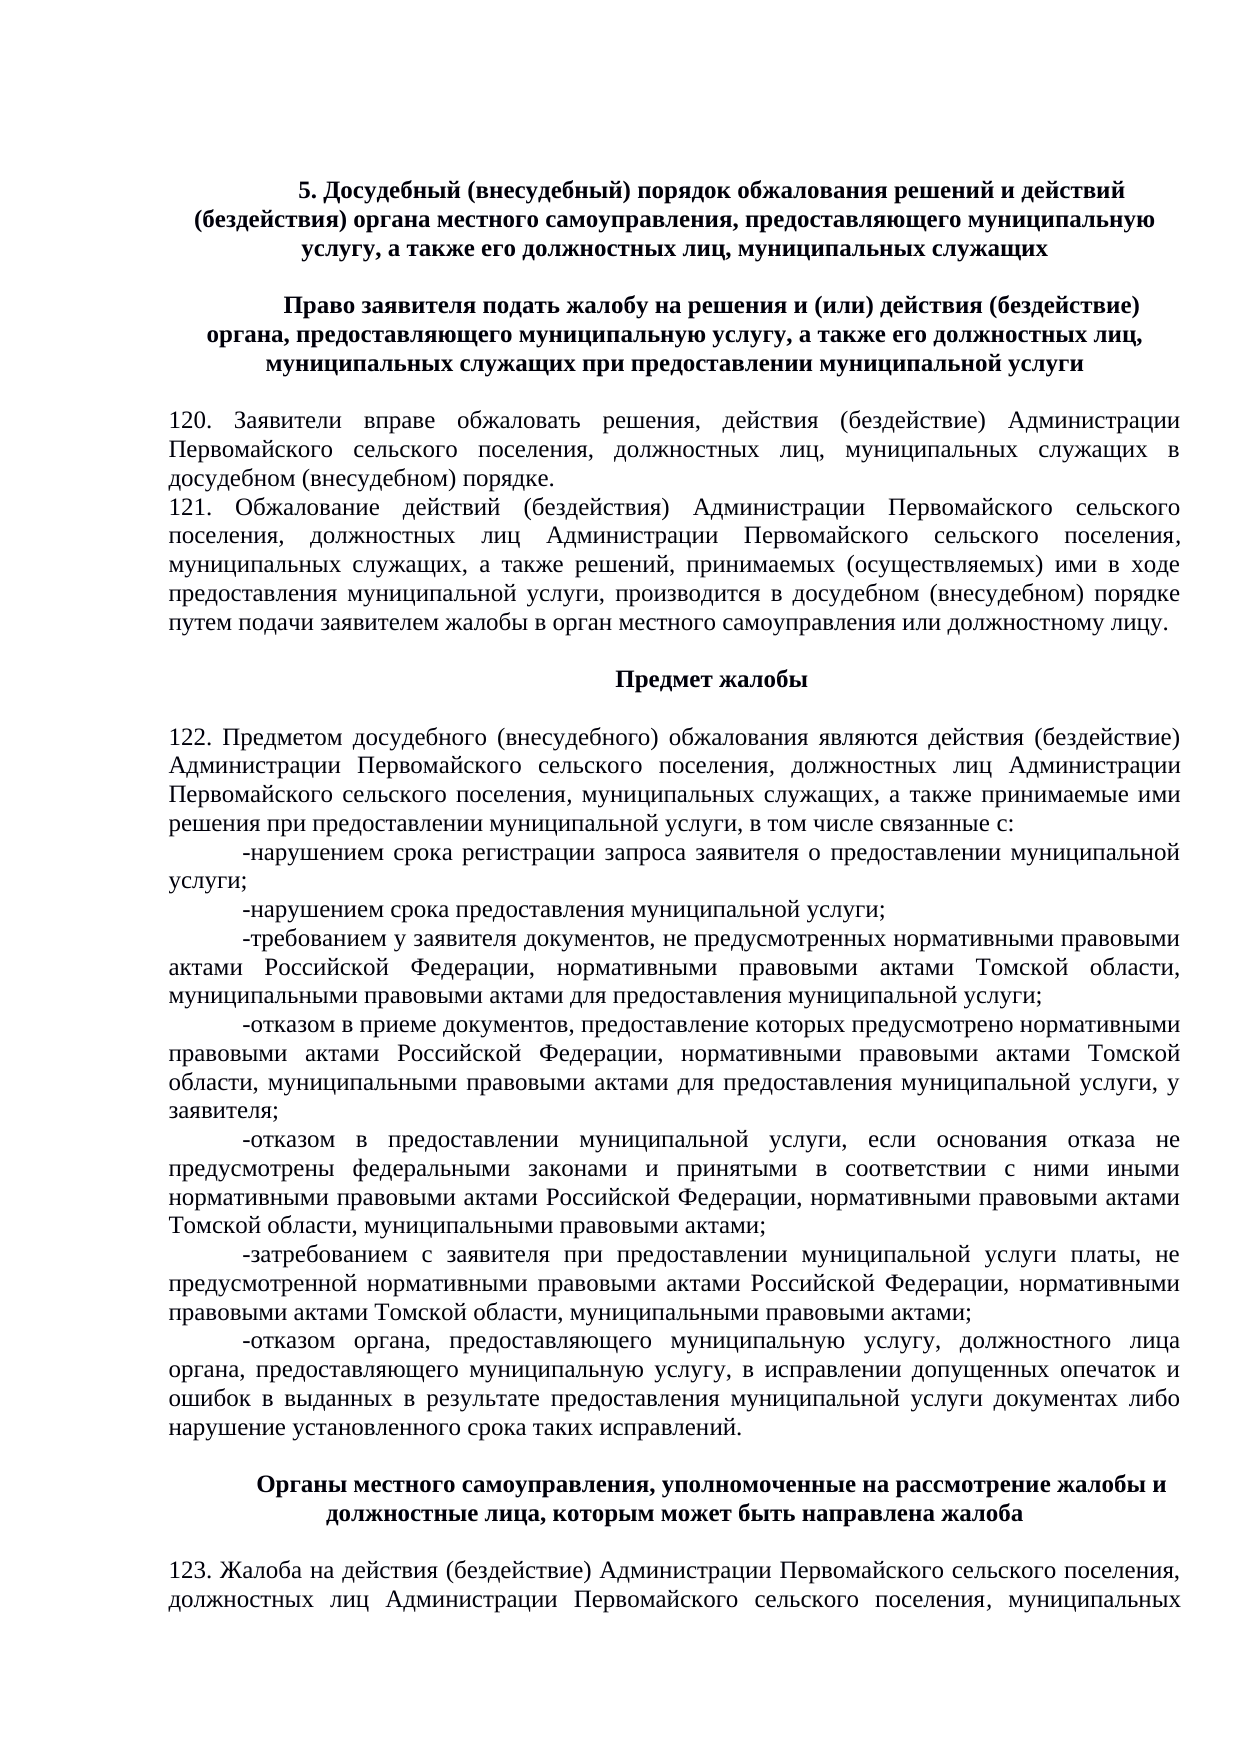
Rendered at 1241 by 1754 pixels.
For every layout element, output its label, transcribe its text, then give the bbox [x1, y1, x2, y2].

list 121. Обжалование действий (бездействия) Администрации Первомайского сельского поселения, должностных лиц Администрации Первомайского сельского поселения, муниципальных служащих, а также решений, принимаемых (осуществляемых) ими в ходе предоставления муниципальной услуги, производится в досудебном (внесудебном) порядке путем подачи заявителем жалобы в орган местного самоуправления или должностному лицу. [63, 492, 1181, 636]
text -требованием у заявителя документов, не предусмотренных нормативными правовыми актами Российской Федерации, нормативными правовыми актами Томской области, муниципальными правовыми актами для предоставления муниципальной услуги; [168, 923, 1181, 1009]
text Предмет жалобы [168, 664, 1181, 693]
text 5. Досудебный (внесудебный) порядок обжалования решений и действий (бездействия) органа местного самоуправления, предоставляющего муниципальную услугу, а также его должностных лиц, муниципальных служащих [168, 176, 1181, 262]
text -нарушением срока предоставления муниципальной услуги; [168, 894, 1181, 923]
text -отказом органа, предоставляющего муниципальную услугу, должностного лица органа, предоставляющего муниципальную услугу, в исправлении допущенных опечаток и ошибок в выданных в результате предоставления муниципальной услуги документах либо нарушение установленного срока таких исправлений. [168, 1326, 1181, 1441]
text -отказом в приеме документов, предоставление которых предусмотрено нормативными правовыми актами Российской Федерации, нормативными правовыми актами Томской области, муниципальными правовыми актами для предоставления муниципальной услуги, у заявителя; [168, 1009, 1181, 1124]
text -нарушением срока регистрации запроса заявителя о предоставлении муниципальной услуги; [168, 837, 1181, 894]
text Органы местного самоуправления, уполномоченные на рассмотрение жалобы и должностные лица, которым может быть направлена жалоба [168, 1469, 1181, 1527]
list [63, 1556, 1181, 1613]
text -затребованием с заявителя при предоставлении муниципальной услуги платы, не предусмотренной нормативными правовыми актами Российской Федерации, нормативными правовыми актами Томской области, муниципальными правовыми актами; [168, 1239, 1181, 1326]
list 120. Заявители вправе обжаловать решения, действия (бездействие) Администрации Первомайского сельского поселения, должностных лиц, муниципальных служащих в досудебном (внесудебном) порядке. [63, 406, 1181, 492]
text -отказом в предоставлении муниципальной услуги, если основания отказа не предусмотрены федеральными законами и принятыми в соответствии с ними иными нормативными правовыми актами Российской Федерации, нормативными правовыми актами Томской области, муниципальными правовыми актами; [168, 1124, 1181, 1239]
text Право заявителя подать жалобу на решения и (или) действия (бездействие) органа, предоставляющего муниципальную услугу, а также его должностных лиц, муниципальных служащих при предоставлении муниципальной услуги [168, 291, 1181, 377]
list 122. Предметом досудебного (внесудебного) обжалования являются действия (бездействие) Администрации Первомайского сельского поселения, должностных лиц Администрации Первомайского сельского поселения, муниципальных служащих, а также принимаемые ими решения при предоставлении муниципальной услуги, в том числе связанные с: [63, 722, 1181, 837]
